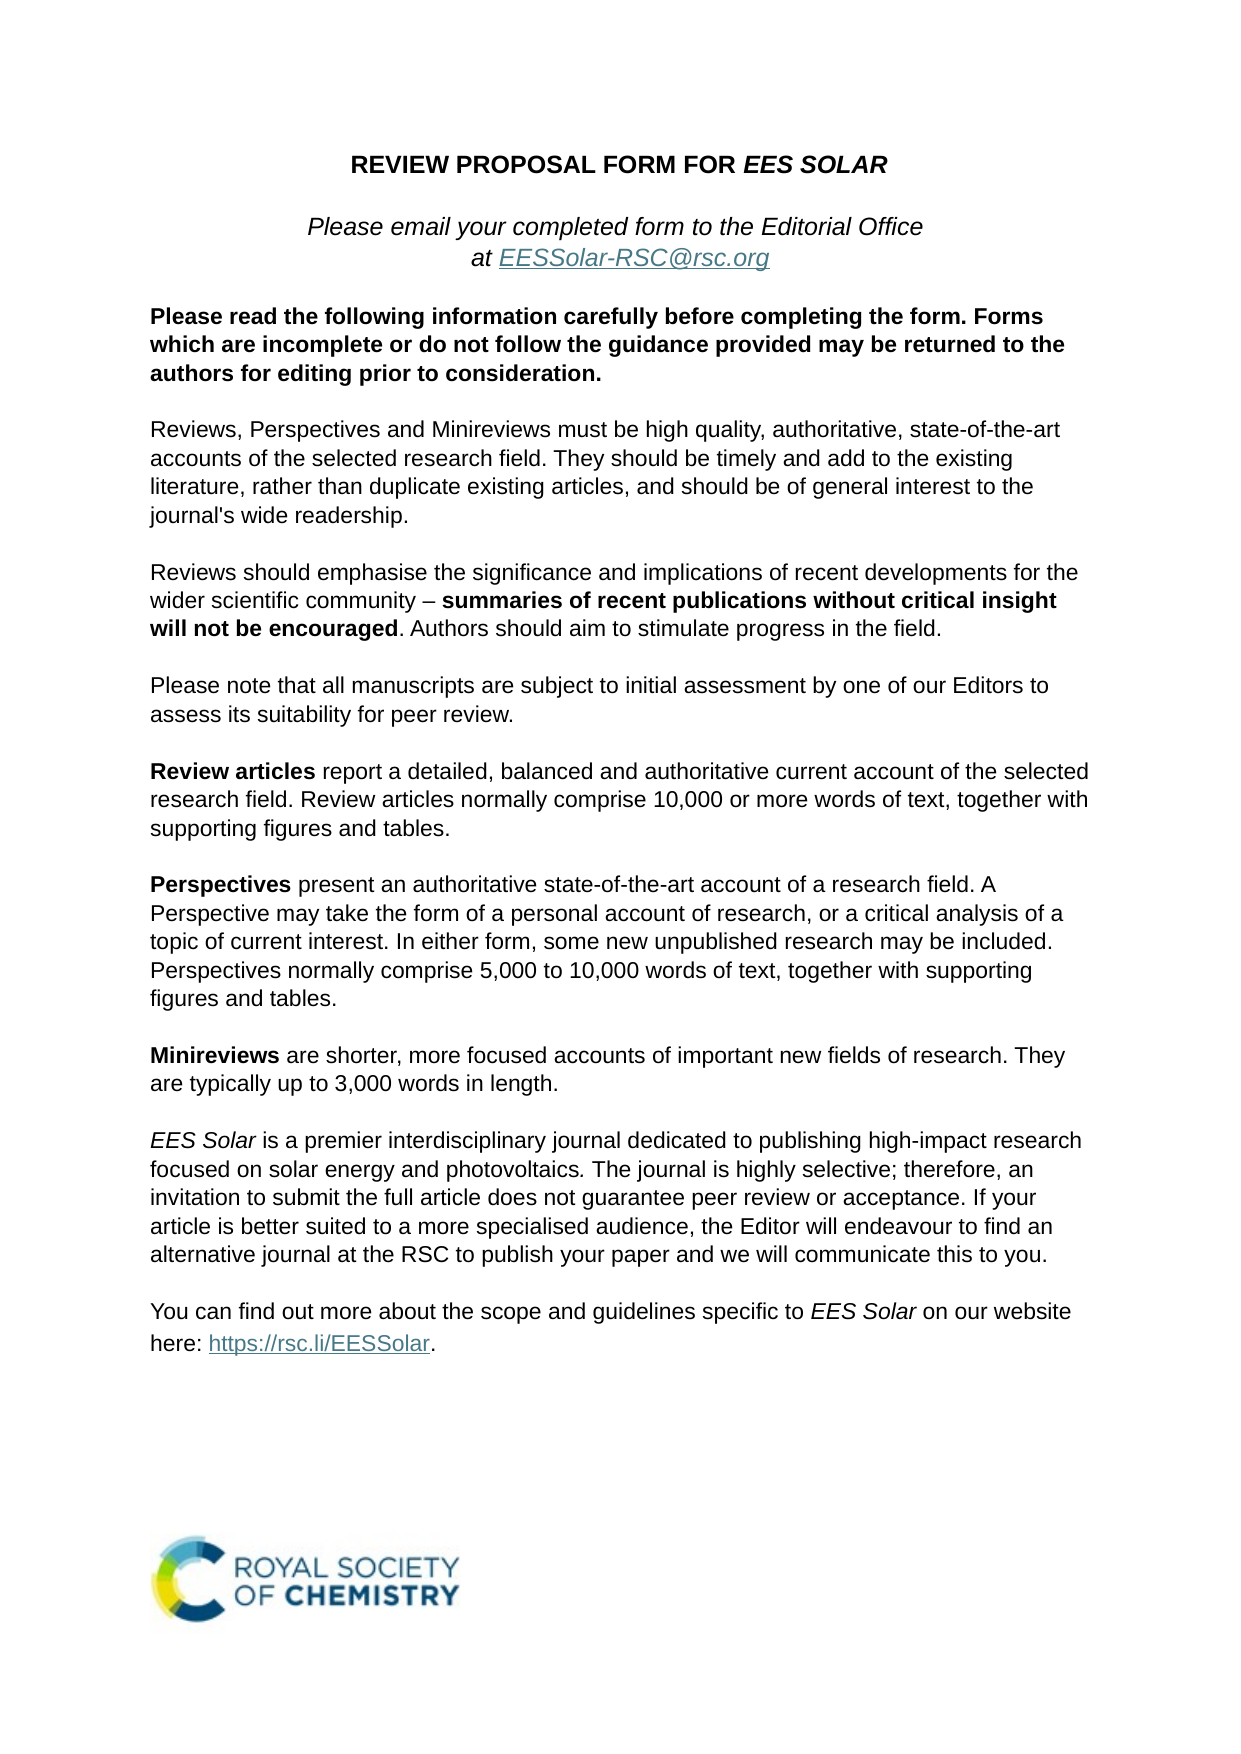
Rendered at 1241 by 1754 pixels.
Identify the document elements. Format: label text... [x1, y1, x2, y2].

text EES Solar is a premier interdisciplinary journal dedicated to publishing high-impact research focused on solar energy and photovoltaics. The journal is highly selective; therefore, an invitation to submit the full article does not guarantee peer review or acceptance. If your article is better suited to a more specialised audience, the Editor will endeavour to find an alternative journal at the RSC to publish your paper and we will communicate this to you. [150, 1127, 1090, 1267]
text Perspectives present an authoritative state-of-the-art account of a research field. A Perspective may take the form of a personal account of research, or a critical analysis of a topic of current interest. In either form, some new unpublished research may be included. Perspectives normally comprise 5,000 to 10,000 words of text, together with supporting figures and tables. [150, 871, 1090, 1011]
text Please read the following information carefully before completing the form. Forms which are incomplete or do not follow the guidance provided may be returned to the authors for editing prior to consideration. [150, 303, 1090, 386]
text You can find out more about the scope and guidelines specific to EES Solar on our website here: https://rsc.li/EESSolar. [150, 1298, 1090, 1358]
text REVIEW PROPOSAL FORM FOR EES SOLAR [150, 150, 1090, 179]
text Reviews, Perspectives and Minireviews must be high quality, authoritative, state-of-the-art accounts of the selected research field. They should be timely and add to the existing literature, rather than duplicate existing articles, and should be of general interest to the journal's wide readership. [150, 416, 1090, 528]
text Please email your completed form to the Editorial Office at EESSolar-RSC@rsc.org [150, 212, 1090, 272]
text Please note that all manuscripts are subject to initial assessment by one of our Editors to assess its suitability for peer review. [150, 672, 1090, 727]
picture [150, 1509, 461, 1649]
text Reviews should emphasise the significance and implications of recent developments for the wider scientific community – summaries of recent publications without critical insight will not be encouraged. Authors should aim to stimulate progress in the field. [150, 558, 1090, 642]
text Review articles report a detailed, balanced and authoritative current account of the selected research field. Review articles normally comprise 10,000 or more words of text, together with supporting figures and tables. [150, 758, 1090, 841]
text Minireviews are shorter, more focused accounts of important new fields of research. They are typically up to 3,000 words in length. [150, 1042, 1090, 1097]
